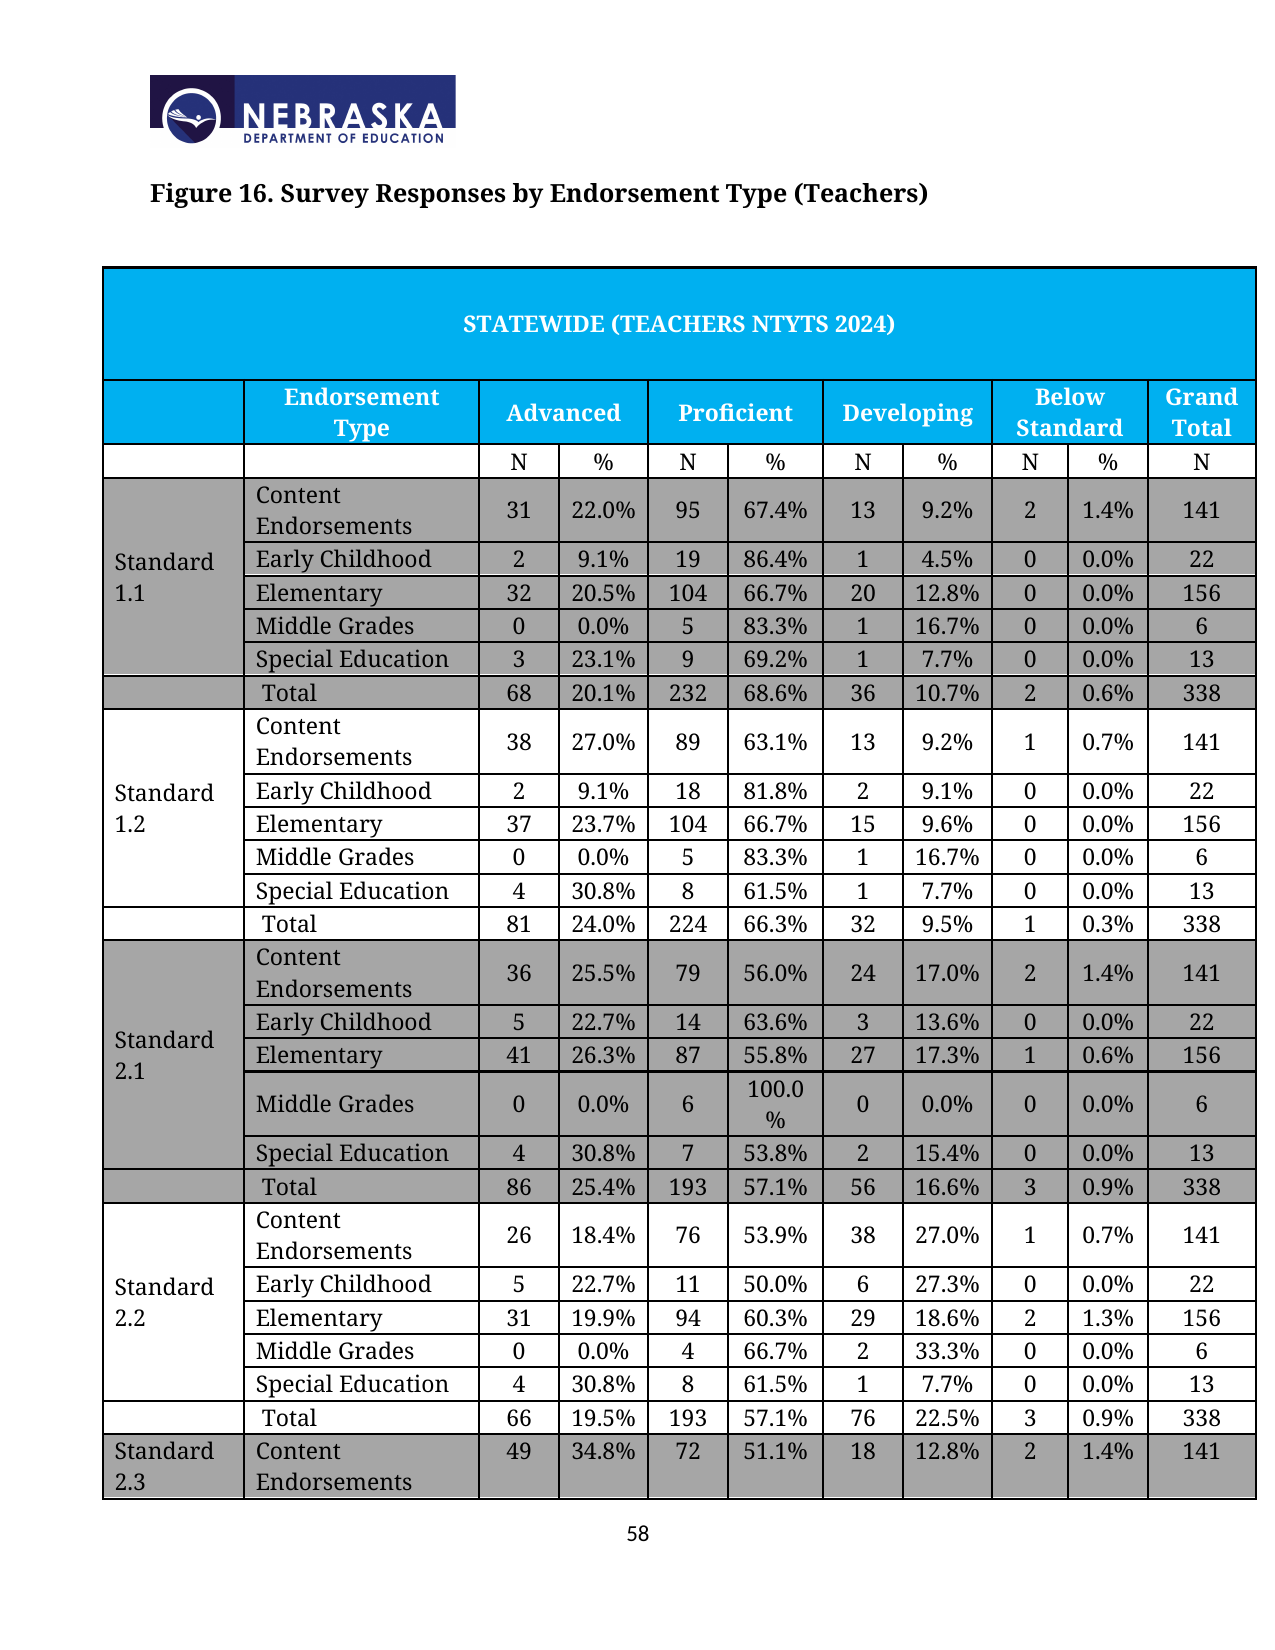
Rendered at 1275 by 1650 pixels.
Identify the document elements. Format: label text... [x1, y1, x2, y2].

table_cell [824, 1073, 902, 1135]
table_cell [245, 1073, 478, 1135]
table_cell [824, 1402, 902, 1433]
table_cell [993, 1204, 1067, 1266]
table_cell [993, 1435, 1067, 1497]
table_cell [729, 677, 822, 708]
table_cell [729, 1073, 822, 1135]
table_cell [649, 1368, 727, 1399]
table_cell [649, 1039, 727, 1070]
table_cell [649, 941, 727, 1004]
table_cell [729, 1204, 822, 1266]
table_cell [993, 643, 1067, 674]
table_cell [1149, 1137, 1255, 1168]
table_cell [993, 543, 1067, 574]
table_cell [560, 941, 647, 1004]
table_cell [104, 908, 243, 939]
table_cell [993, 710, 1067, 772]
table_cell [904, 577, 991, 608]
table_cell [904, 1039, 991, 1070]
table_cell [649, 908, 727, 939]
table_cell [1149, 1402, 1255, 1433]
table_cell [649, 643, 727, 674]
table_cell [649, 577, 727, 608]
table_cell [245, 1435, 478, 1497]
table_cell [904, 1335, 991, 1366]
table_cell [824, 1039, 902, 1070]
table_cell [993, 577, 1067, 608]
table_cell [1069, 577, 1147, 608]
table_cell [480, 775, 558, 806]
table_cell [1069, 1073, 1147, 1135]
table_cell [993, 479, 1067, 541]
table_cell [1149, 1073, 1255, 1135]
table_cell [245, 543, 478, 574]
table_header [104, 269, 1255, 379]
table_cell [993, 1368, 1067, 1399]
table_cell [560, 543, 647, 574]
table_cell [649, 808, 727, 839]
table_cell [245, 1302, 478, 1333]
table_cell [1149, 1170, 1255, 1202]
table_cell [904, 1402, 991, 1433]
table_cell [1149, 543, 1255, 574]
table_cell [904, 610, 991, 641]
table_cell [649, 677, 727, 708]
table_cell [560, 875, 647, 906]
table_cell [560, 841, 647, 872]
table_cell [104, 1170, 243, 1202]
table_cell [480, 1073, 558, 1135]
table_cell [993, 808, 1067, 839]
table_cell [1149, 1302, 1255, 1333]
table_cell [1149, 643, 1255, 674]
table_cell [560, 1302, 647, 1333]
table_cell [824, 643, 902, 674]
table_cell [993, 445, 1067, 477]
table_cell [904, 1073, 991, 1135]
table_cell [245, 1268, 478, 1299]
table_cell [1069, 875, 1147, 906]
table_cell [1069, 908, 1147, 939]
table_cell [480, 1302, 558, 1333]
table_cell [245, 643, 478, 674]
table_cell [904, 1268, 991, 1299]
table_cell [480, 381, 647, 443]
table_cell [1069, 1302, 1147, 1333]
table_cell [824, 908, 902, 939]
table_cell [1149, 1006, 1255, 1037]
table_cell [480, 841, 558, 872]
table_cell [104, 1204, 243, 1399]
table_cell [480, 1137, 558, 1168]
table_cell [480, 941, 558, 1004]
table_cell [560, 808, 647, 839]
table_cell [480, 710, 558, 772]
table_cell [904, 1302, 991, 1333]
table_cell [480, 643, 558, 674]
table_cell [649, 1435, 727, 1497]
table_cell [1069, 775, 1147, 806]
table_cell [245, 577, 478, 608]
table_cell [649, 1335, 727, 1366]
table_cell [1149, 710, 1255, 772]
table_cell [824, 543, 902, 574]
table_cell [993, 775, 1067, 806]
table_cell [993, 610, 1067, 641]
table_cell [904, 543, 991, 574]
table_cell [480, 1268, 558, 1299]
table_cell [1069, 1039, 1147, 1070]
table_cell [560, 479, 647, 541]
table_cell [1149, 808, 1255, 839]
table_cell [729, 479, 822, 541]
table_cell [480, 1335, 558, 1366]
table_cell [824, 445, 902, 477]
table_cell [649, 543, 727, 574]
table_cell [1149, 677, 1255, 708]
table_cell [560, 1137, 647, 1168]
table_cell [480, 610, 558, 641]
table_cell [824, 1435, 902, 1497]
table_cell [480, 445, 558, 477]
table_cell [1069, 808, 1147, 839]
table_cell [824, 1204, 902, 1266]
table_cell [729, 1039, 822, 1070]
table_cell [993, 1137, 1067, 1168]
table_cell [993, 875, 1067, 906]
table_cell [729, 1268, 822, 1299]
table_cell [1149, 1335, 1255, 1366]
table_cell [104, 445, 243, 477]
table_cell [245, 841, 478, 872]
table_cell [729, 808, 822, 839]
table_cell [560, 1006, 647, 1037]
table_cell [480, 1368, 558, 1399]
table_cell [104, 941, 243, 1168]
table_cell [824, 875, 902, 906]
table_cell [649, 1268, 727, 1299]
picture [150, 75, 456, 148]
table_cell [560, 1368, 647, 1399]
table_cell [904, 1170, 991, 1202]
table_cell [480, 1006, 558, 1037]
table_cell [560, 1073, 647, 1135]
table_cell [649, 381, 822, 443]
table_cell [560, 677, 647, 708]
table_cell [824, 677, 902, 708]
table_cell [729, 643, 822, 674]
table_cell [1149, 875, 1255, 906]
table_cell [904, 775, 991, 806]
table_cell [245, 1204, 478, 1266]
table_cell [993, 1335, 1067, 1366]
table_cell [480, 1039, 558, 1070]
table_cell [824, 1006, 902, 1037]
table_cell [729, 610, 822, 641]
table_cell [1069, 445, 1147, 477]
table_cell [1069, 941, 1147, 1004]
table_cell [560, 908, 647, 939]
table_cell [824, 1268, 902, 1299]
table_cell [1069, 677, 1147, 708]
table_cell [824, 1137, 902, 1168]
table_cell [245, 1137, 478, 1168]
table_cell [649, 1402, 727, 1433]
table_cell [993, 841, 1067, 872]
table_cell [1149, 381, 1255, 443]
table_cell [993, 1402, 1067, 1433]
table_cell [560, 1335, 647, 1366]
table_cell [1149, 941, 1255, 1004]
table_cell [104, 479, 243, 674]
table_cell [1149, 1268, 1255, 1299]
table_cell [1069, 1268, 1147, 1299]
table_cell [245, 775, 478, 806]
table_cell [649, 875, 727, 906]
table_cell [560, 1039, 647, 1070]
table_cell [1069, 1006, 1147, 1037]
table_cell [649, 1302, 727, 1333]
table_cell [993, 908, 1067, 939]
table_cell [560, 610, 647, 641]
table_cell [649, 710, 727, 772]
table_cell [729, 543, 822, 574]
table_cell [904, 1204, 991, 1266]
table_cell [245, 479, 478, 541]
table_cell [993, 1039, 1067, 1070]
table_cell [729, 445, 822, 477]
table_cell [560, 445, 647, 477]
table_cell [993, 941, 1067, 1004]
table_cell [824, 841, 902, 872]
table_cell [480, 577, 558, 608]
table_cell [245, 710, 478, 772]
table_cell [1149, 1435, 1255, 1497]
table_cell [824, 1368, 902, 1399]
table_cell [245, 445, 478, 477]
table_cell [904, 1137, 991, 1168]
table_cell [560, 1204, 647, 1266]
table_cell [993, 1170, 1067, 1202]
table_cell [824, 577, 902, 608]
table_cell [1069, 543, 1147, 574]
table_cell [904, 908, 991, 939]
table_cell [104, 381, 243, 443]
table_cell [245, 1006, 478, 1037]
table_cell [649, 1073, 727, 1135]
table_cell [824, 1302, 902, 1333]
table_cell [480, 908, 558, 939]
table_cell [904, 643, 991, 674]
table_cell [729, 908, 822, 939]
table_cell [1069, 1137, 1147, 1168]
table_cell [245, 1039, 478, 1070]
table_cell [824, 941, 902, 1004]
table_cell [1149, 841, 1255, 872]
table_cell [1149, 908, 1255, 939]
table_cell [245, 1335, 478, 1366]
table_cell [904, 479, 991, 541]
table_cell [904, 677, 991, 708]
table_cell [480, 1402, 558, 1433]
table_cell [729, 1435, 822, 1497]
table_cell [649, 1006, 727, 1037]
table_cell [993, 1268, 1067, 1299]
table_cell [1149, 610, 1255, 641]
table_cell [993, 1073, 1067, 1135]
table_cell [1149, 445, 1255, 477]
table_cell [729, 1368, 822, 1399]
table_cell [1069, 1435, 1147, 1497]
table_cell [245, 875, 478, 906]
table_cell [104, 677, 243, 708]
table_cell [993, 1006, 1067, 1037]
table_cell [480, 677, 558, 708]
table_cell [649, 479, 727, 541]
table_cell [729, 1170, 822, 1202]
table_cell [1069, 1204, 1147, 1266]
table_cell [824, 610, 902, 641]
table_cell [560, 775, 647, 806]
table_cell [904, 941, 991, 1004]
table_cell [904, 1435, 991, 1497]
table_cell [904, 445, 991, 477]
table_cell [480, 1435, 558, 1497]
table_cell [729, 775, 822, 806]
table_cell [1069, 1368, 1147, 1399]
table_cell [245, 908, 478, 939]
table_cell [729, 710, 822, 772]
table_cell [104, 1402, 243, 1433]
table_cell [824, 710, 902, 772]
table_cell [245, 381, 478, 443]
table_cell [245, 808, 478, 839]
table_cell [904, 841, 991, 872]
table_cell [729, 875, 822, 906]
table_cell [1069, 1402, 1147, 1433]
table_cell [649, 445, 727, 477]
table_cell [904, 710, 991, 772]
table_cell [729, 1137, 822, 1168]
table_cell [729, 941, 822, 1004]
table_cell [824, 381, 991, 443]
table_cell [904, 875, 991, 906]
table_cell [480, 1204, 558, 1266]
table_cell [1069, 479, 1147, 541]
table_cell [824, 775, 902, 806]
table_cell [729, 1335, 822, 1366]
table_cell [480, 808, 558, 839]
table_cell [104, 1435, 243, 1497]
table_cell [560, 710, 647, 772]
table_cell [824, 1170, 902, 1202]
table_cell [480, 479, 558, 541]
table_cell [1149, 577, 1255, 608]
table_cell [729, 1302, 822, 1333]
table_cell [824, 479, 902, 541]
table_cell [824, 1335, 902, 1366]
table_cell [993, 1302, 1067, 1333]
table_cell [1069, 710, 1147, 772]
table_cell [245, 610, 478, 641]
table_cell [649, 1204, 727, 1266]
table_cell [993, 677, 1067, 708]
text Figure 16. Survey Responses by Endorsement Type (Teachers) [150, 176, 1125, 210]
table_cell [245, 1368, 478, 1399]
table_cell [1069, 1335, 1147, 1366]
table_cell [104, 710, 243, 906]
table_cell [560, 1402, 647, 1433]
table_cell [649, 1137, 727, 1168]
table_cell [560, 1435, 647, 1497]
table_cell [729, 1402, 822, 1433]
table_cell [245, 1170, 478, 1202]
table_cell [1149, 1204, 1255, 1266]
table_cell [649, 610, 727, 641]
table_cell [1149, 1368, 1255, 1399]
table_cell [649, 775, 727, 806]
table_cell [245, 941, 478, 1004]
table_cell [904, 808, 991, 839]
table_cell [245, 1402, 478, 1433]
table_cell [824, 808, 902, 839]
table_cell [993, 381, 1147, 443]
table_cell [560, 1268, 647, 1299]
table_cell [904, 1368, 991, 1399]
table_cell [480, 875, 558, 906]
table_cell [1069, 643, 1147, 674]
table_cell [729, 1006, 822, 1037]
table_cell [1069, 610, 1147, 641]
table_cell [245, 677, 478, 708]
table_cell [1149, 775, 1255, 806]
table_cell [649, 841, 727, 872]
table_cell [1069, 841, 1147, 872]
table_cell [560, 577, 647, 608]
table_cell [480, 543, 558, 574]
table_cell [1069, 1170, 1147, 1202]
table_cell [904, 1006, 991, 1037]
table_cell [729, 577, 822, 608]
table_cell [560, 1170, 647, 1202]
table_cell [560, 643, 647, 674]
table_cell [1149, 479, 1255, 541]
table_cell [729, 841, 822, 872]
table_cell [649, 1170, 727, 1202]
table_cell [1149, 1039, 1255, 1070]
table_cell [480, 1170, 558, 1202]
